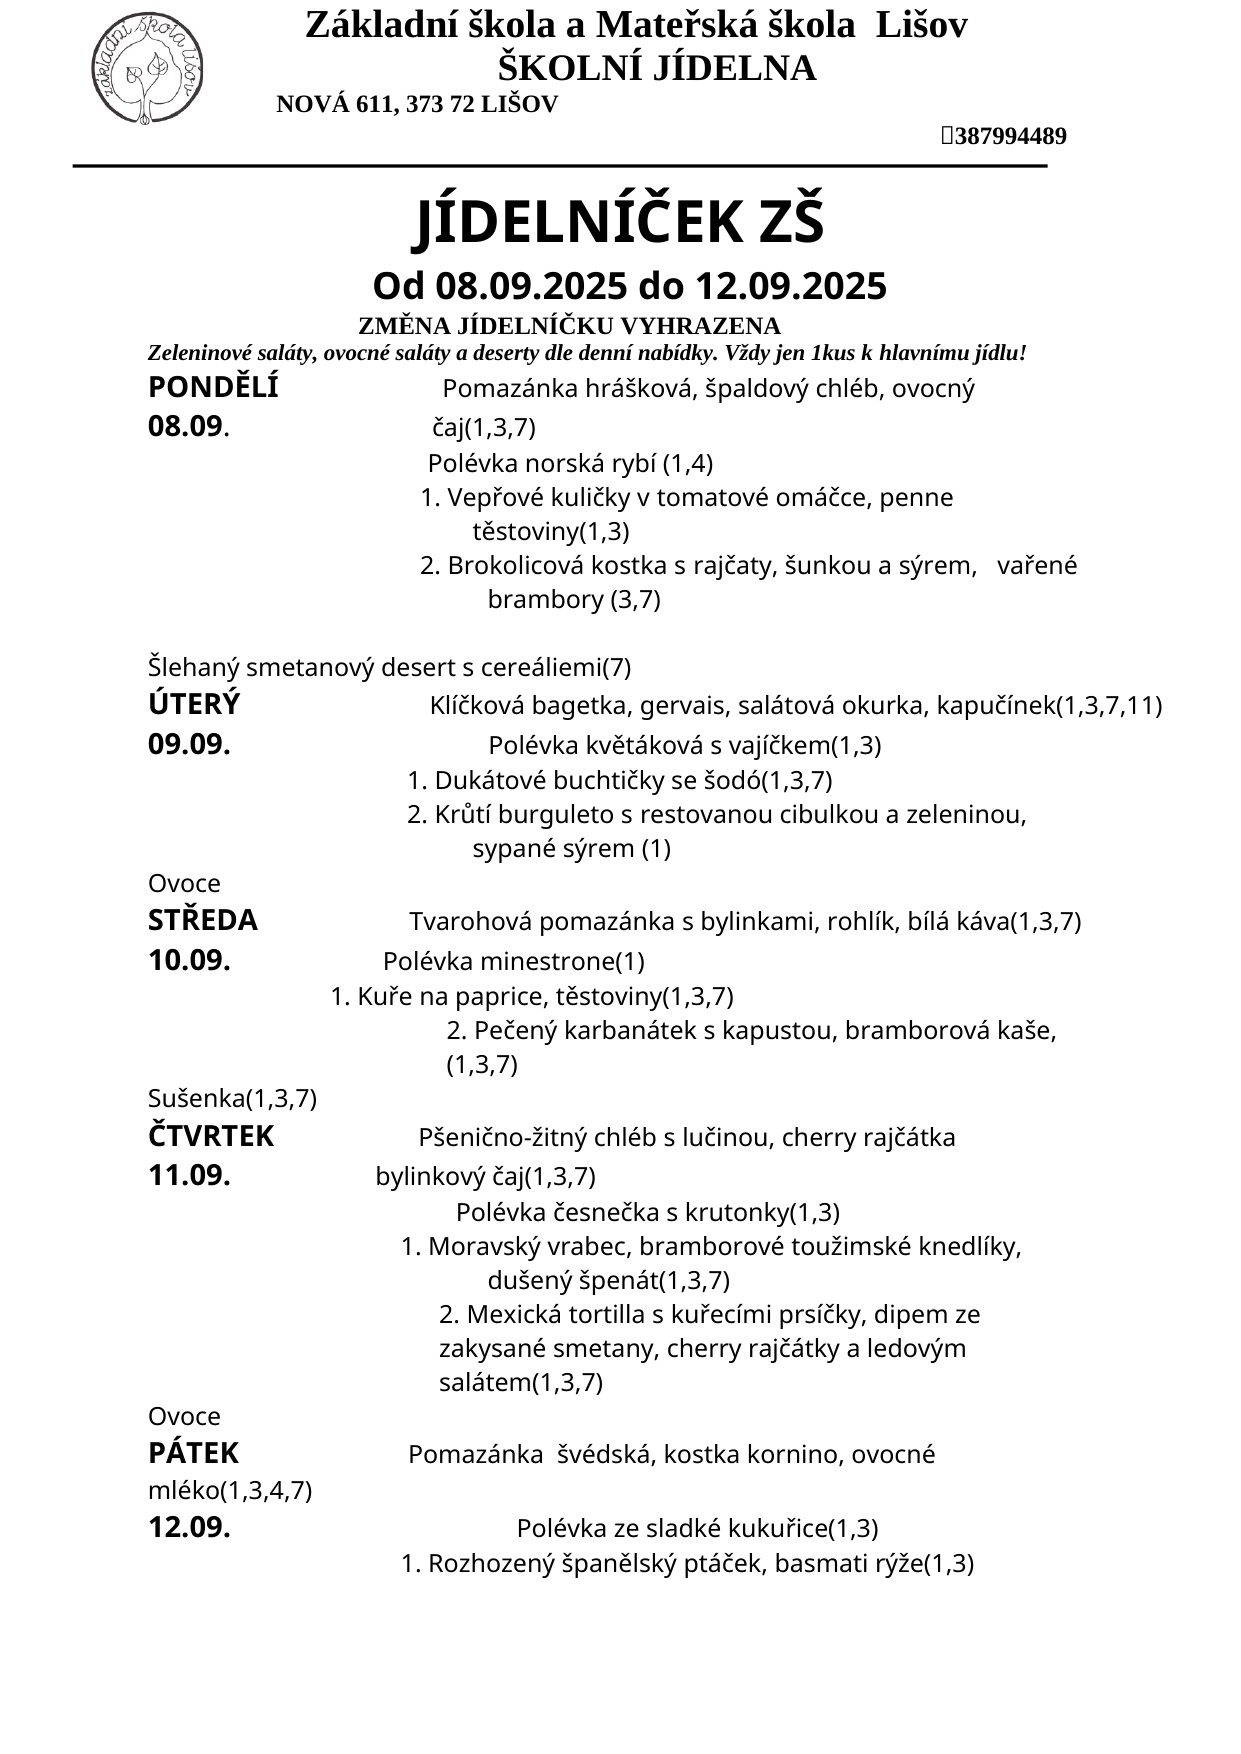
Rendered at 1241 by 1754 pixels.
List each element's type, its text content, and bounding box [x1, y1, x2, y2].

text 1. Dukátové buchtičky se šodó(1,3,7) [148, 763, 1216, 797]
text Sušenka(1,3,7) [148, 1081, 1093, 1115]
text 08.09. čaj(1,3,7) [148, 406, 1093, 445]
text 1. Kuře na paprice, těstoviny(1,3,7) [148, 979, 1093, 1013]
text ČTVRTEK Pšenično-žitný chléb s lučinou, cherry rajčátka [148, 1115, 1093, 1154]
text 2. Pečený karbanátek s kapustou, bramborová kaše,(1,3,7) [446, 1013, 1093, 1081]
text 2. Mexická tortilla s kuřecími prsíčky, dipem ze zakysané smetany, cherry rajčátky a ledovým salátem(1,3,7) [439, 1296, 1093, 1399]
text 2. Krůtí burguleto s restovanou cibulkou a zeleninou, sypané sýrem (1) [148, 797, 1093, 865]
text 11.09. bylinkový čaj(1,3,7) [148, 1154, 1093, 1194]
text Šlehaný smetanový desert s cereáliemi(7) [148, 649, 1093, 684]
text Zeleninové saláty, ovocné saláty a deserty dle denní nabídky. Vždy jen 1kus k hlavnímu jídlu! [148, 339, 1093, 366]
text STŘEDA Tvarohová pomazánka s bylinkami, rohlík, bílá káva(1,3,7) [148, 899, 1093, 939]
text ZMĚNA JÍDELNÍČKU VYHRAZENA [221, 311, 1093, 339]
text 1. Vepřové kuličky v tomatové omáčce, penne těstoviny(1,3) [148, 479, 1093, 547]
text Ovoce [148, 865, 1216, 899]
text PONDĚLÍ Pomazánka hrášková, špaldový chléb, ovocný [148, 366, 1093, 406]
text NOVÁ 611, 373 72 LIŠOV 387994489 [148, 89, 1093, 151]
text JÍDELNÍČEK ZŠ [148, 180, 1093, 260]
text 1. Moravský vrabec, bramborové toužimské knedlíky, dušený špenát(1,3,7) [148, 1228, 1093, 1296]
text Polévka česnečka s krutonky(1,3) [148, 1194, 1093, 1228]
text 09.09. Polévka květáková s vajíčkem(1,3) [148, 723, 1216, 763]
text Od 08.09.2025 do 12.09.2025 [148, 260, 1093, 311]
text 10.09. Polévka minestrone(1) [148, 939, 1093, 979]
text Ovoce [148, 1399, 1093, 1433]
text 12.09. Polévka ze sladké kukuřice(1,3) [148, 1506, 1093, 1546]
subtitle ŠKOLNÍ JÍDELNA [203, 46, 1093, 89]
text 2. Brokolicová kostka s rajčaty, šunkou a sýrem, vařené brambory (3,7) [148, 547, 1093, 616]
picture [87, 9, 203, 126]
text PÁTEK Pomazánka švédská, kostka kornino, ovocné mléko(1,3,4,7) [148, 1433, 1093, 1506]
subtitle Základní škola a Mateřská škola Lišov [148, 0, 1093, 46]
text ÚTERÝ Klíčková bagetka, gervais, salátová okurka, kapučínek(1,3,7,11) [148, 684, 1216, 723]
text Polévka norská rybí (1,4) [148, 445, 1093, 479]
text 1. Rozhozený španělský ptáček, basmati rýže(1,3) [148, 1546, 1093, 1580]
